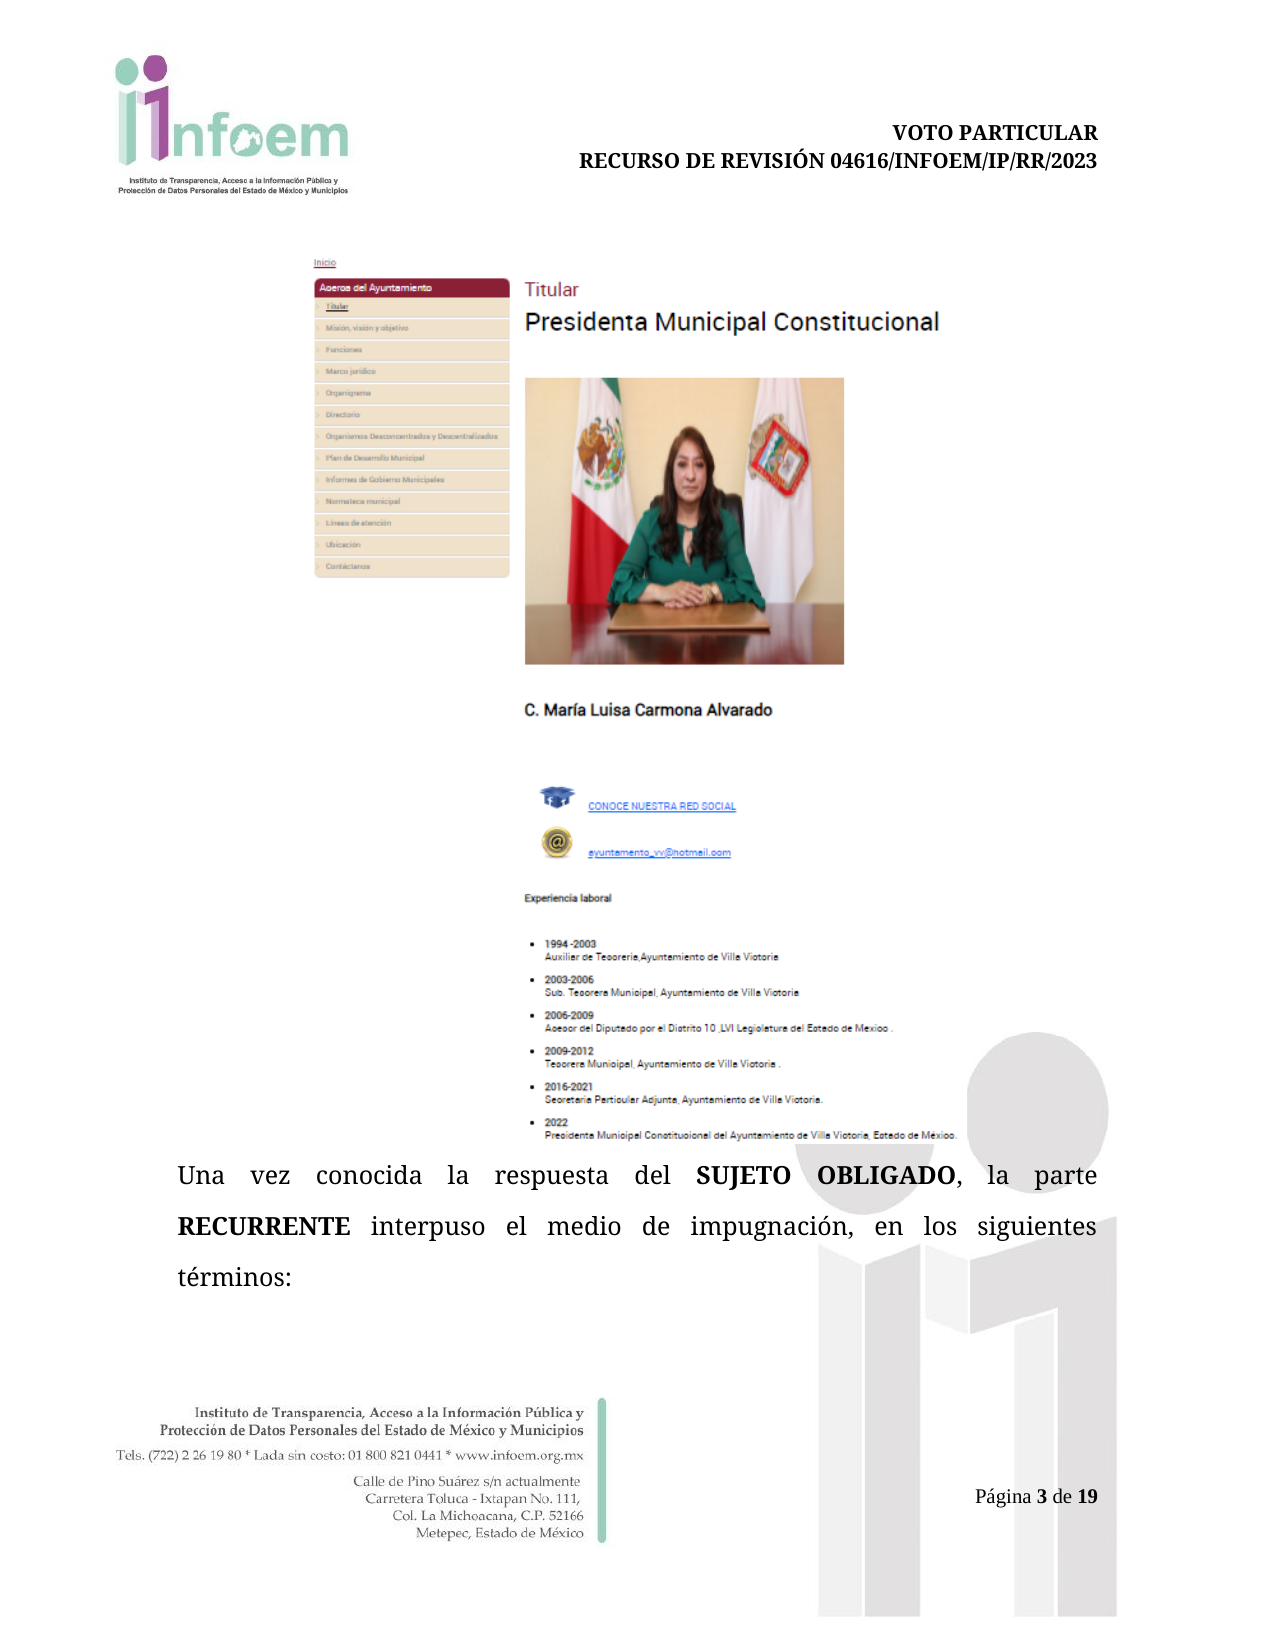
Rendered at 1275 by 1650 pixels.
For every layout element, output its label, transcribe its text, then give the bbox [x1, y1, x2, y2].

picture [0, 0, 1233, 1617]
text Una vez conocida la respuesta del SUJETO OBLIGADO, la parte RECURRENTE interpuso el medio de impugnación, en los siguientes términos: [177, 1158, 1098, 1294]
